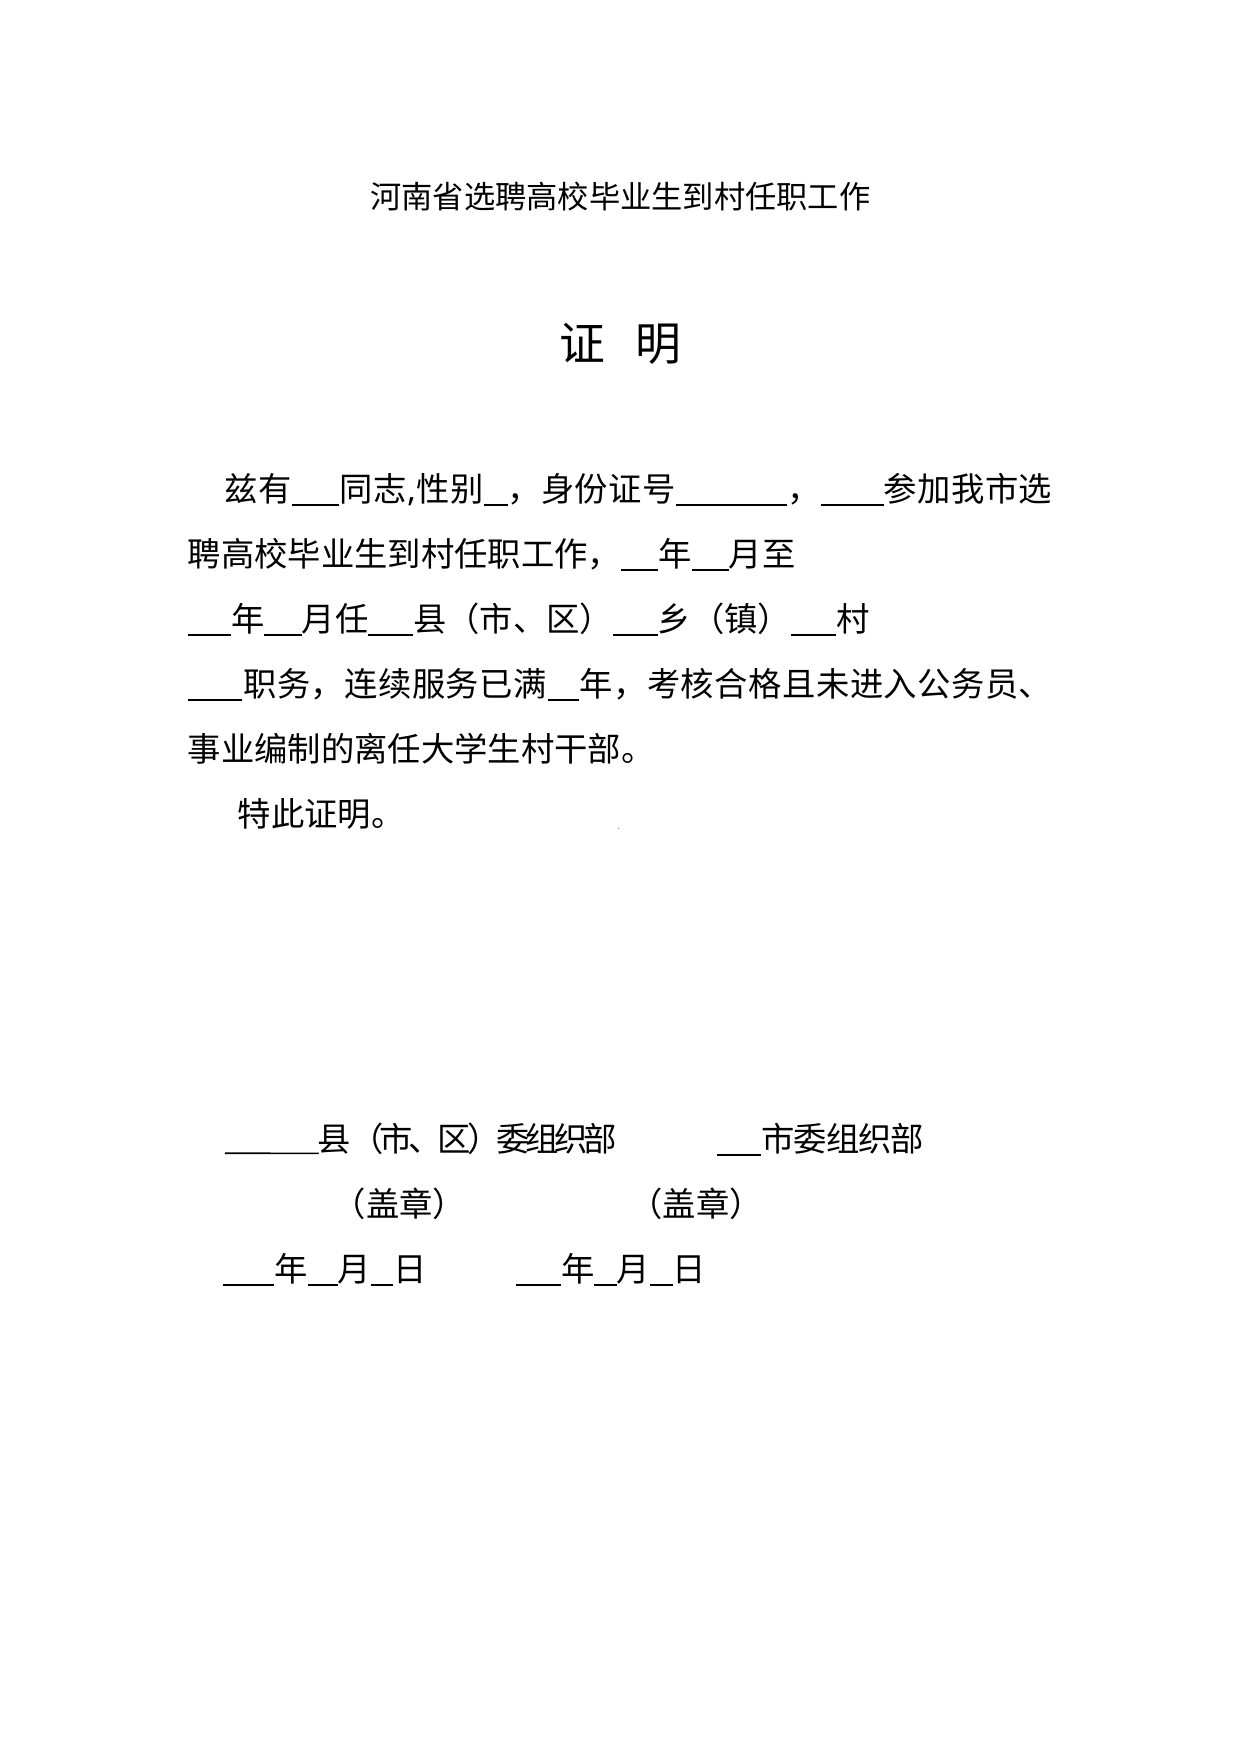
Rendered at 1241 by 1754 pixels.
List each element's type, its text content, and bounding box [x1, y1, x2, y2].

text 年 月任 县（市、区） 乡（镇） 村 [187, 584, 1053, 649]
text 县（市、区）委组织部 市委组织部 [187, 1104, 1053, 1169]
text （盖章） （盖章） [187, 1169, 1053, 1234]
text 兹有 同志,性别 ，身份证号 ， 参加我市选聘高校毕业生到村任职工作， 年 月至 [187, 454, 1053, 584]
text 年 月 日 年 月 日 [187, 1234, 1053, 1299]
text 特此证明。 [187, 779, 1053, 844]
text 职务，连续服务已满 年，考核合格且未进入公务员、事业编制的离任大学生村干部。 [187, 649, 1053, 779]
text 证 明 [187, 292, 1053, 389]
text 河南省选聘高校毕业生到村任职工作 [187, 162, 1053, 227]
